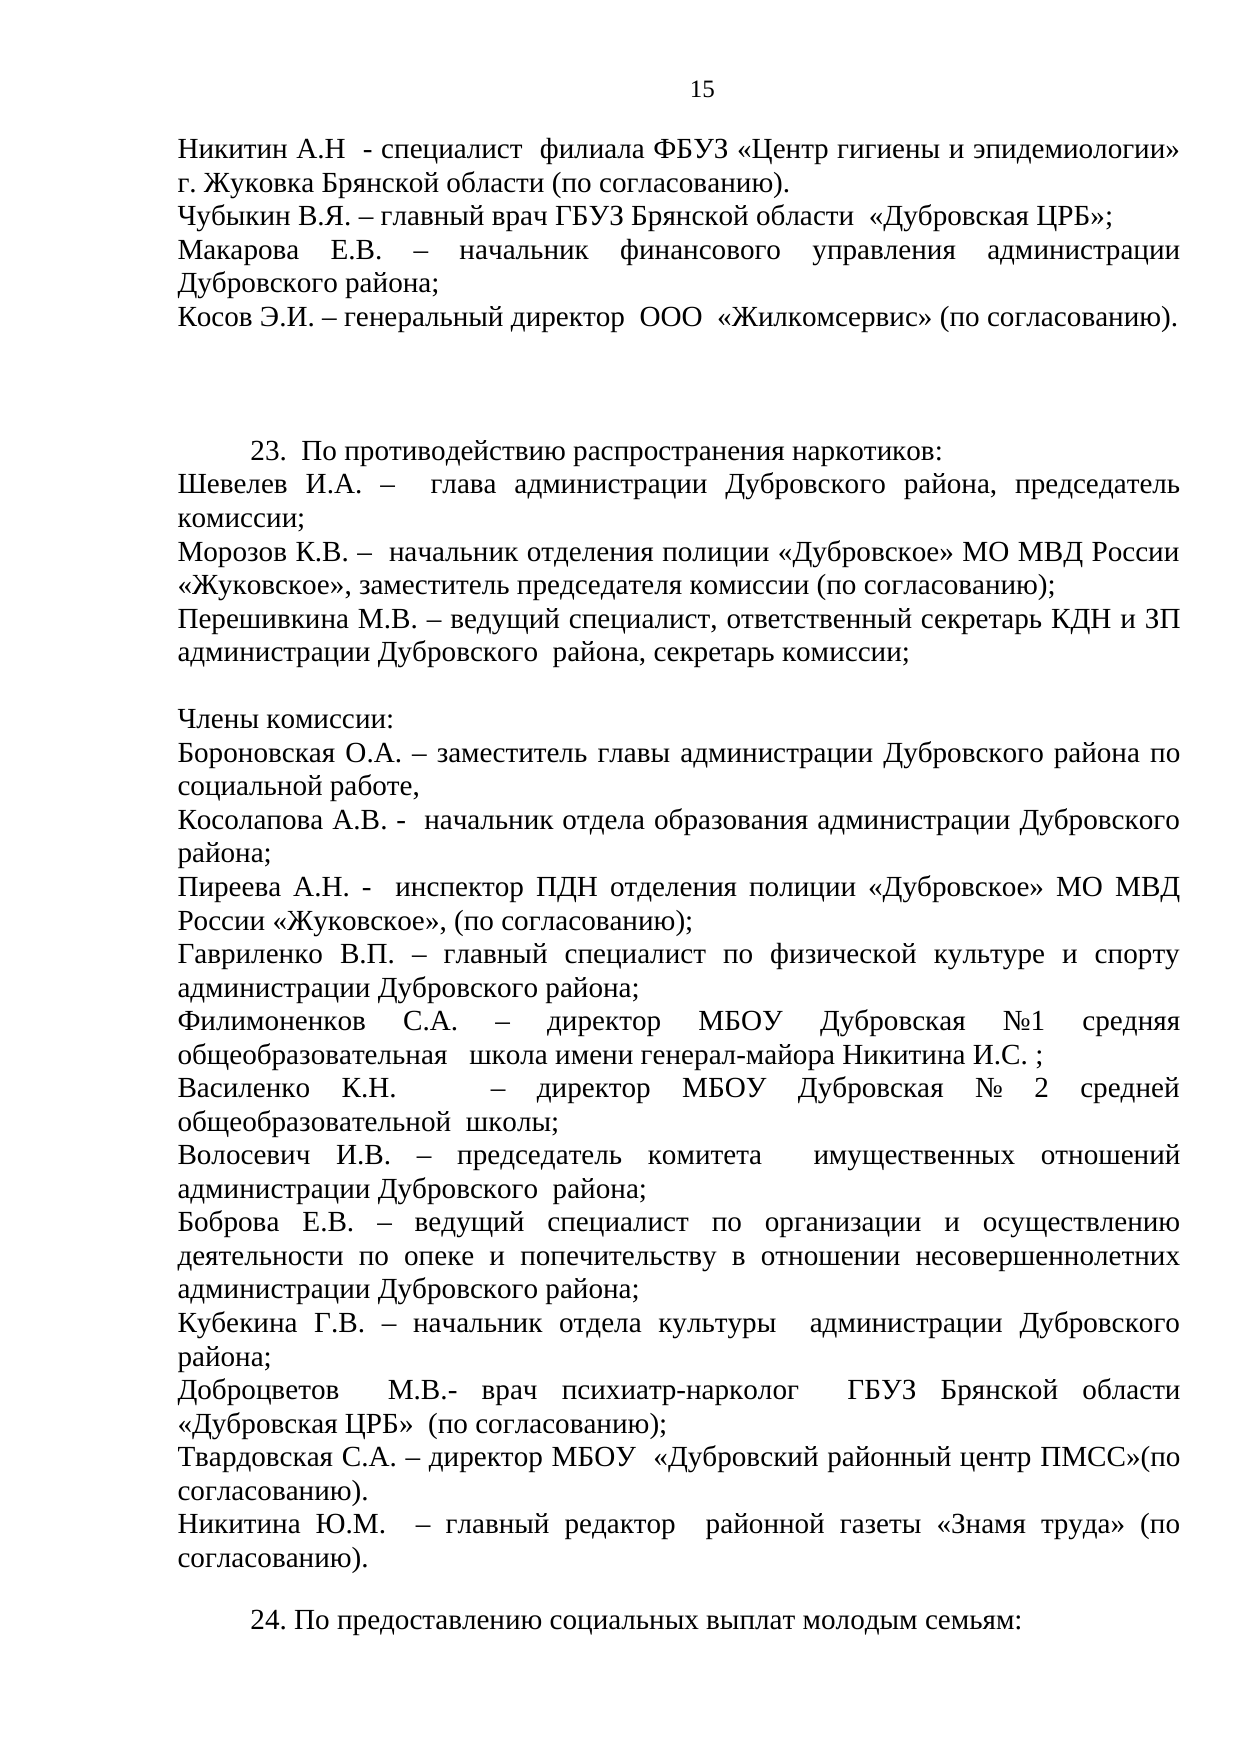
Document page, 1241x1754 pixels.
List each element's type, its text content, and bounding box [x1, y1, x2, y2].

text Кубекина Г.В. – начальник отдела культуры администрации Дубровского района; [177, 1305, 1181, 1372]
text Никитин А.Н - специалист филиала ФБУЗ «Центр гигиены и эпидемиологии» г. Жуковка Брянской области (по согласованию). [177, 131, 1181, 198]
text 23. По противодействию распространения наркотиков: [177, 433, 1181, 467]
text Пиреева А.Н. - инспектор ПДН отделения полиции «Дубровское» МО МВД России «Жуковское», (по согласованию); [177, 869, 1181, 936]
text Шевелев И.А. – глава администрации Дубровского района, председатель комиссии; [177, 467, 1181, 534]
text Морозов К.В. – начальник отделения полиции «Дубровское» МО МВД России «Жуковское», заместитель председателя комиссии (по согласованию); [177, 534, 1181, 601]
text 24. По предоставлению социальных выплат молодым семьям: [177, 1602, 1181, 1636]
text Косолапова А.В. - начальник отдела образования администрации Дубровского района; [177, 802, 1181, 869]
text Филимоненков С.А. – директор МБОУ Дубровская №1 средняя общеобразовательная школа имени генерал-майора Никитина И.С. ; [177, 1003, 1181, 1070]
text Боброва Е.В. – ведущий специалист по организации и осуществлению деятельности по опеке и попечительству в отношении несовершеннолетних администрации Дубровского района; [177, 1204, 1181, 1305]
text Доброцветов М.В.- врач психиатр-нарколог ГБУЗ Брянской области «Дубровская ЦРБ» (по согласованию); [177, 1372, 1181, 1439]
text Члены комиссии: [177, 701, 1181, 735]
text Косов Э.И. – генеральный директор ООО «Жилкомсервис» (по согласованию). [177, 299, 1181, 332]
text Василенко К.Н. – директор МБОУ Дубровская № 2 средней общеобразовательной школы; [177, 1070, 1181, 1137]
text Бороновская О.А. – заместитель главы администрации Дубровского района по социальной работе, [177, 735, 1181, 802]
text Перешивкина М.В. – ведущий специалист, ответственный секретарь КДН и ЗП администрации Дубровского района, секретарь комиссии; [177, 601, 1181, 668]
text Гавриленко В.П. – главный специалист по физической культуре и спорту администрации Дубровского района; [177, 936, 1181, 1003]
text Волосевич И.В. – председатель комитета имущественных отношений администрации Дубровского района; [177, 1137, 1181, 1204]
text Твардовская С.А. – директор МБОУ «Дубровский районный центр ПМСС»(по согласованию). [177, 1439, 1181, 1506]
text Макарова Е.В. – начальник финансового управления администрации Дубровского района; [177, 232, 1181, 299]
text Чубыкин В.Я. – главный врач ГБУЗ Брянской области «Дубровская ЦРБ»; [177, 198, 1181, 232]
text Никитина Ю.М. – главный редактор районной газеты «Знамя труда» (по согласованию). [177, 1506, 1181, 1573]
